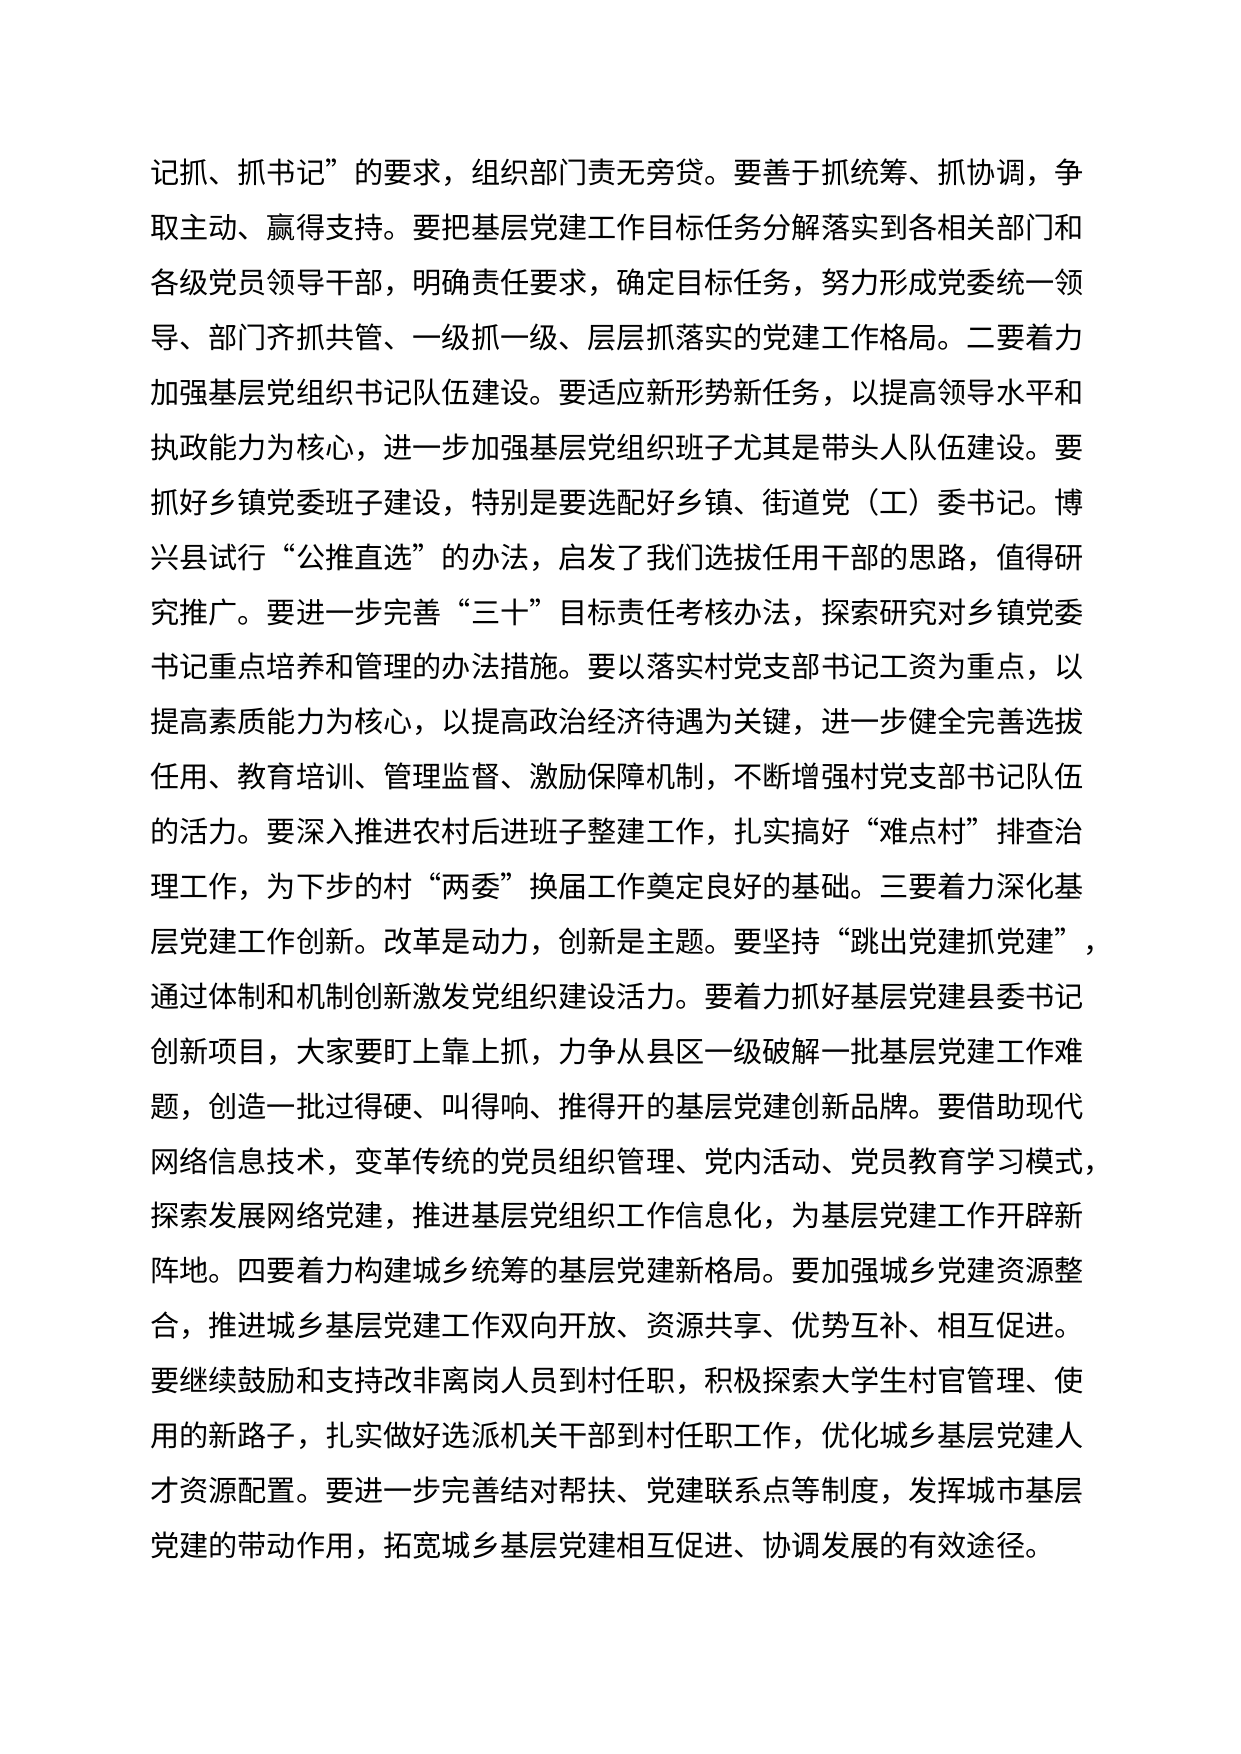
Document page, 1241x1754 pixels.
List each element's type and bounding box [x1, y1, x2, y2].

text [150, 150, 1090, 1565]
